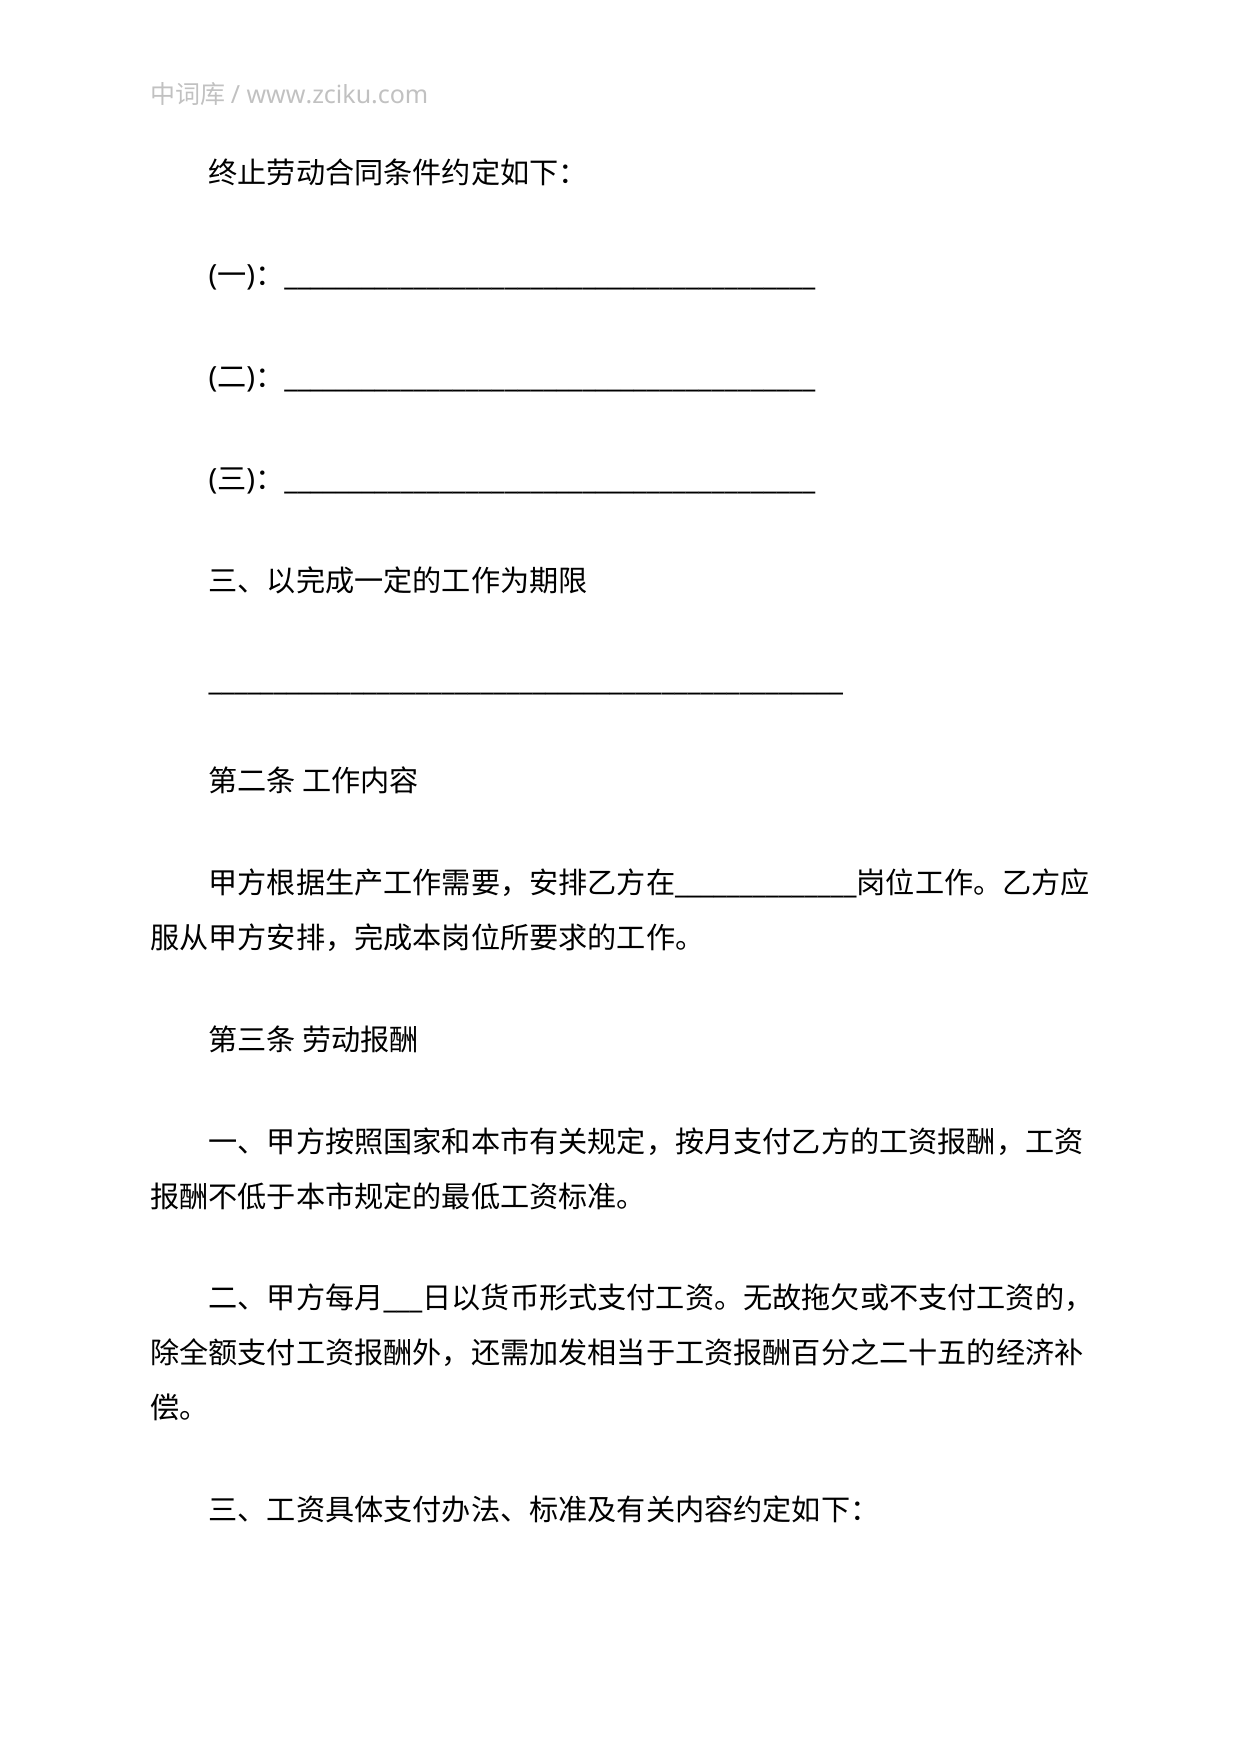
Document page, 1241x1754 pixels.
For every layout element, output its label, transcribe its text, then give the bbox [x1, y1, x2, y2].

text (一)：_________________________________________ [150, 252, 1090, 294]
text 二、甲方每月___日以货币形式支付工资。无故拖欠或不支付工资的，除全额支付工资报酬外，还需加发相当于工资报酬百分之二十五的经济补偿。 [150, 1275, 1090, 1427]
text 甲方根据生产工作需要，安排乙方在______________岗位工作。乙方应服从甲方安排，完成本岗位所要求的工作。 [150, 860, 1090, 957]
text 三、以完成一定的工作为期限 [150, 558, 1090, 600]
text 第二条 工作内容 [150, 758, 1090, 800]
text 第三条 劳动报酬 [150, 1016, 1090, 1059]
text (二)：_________________________________________ [150, 354, 1090, 396]
text 三、工资具体支付办法、标准及有关内容约定如下： [150, 1487, 1090, 1529]
text 一、甲方按照国家和本市有关规定，按月支付乙方的工资报酬，工资报酬不低于本市规定的最低工资标准。 [150, 1118, 1090, 1215]
text (三)：_________________________________________ [150, 456, 1090, 498]
text _________________________________________________ [150, 659, 1090, 699]
text 终止劳动合同条件约定如下： [150, 150, 1090, 192]
